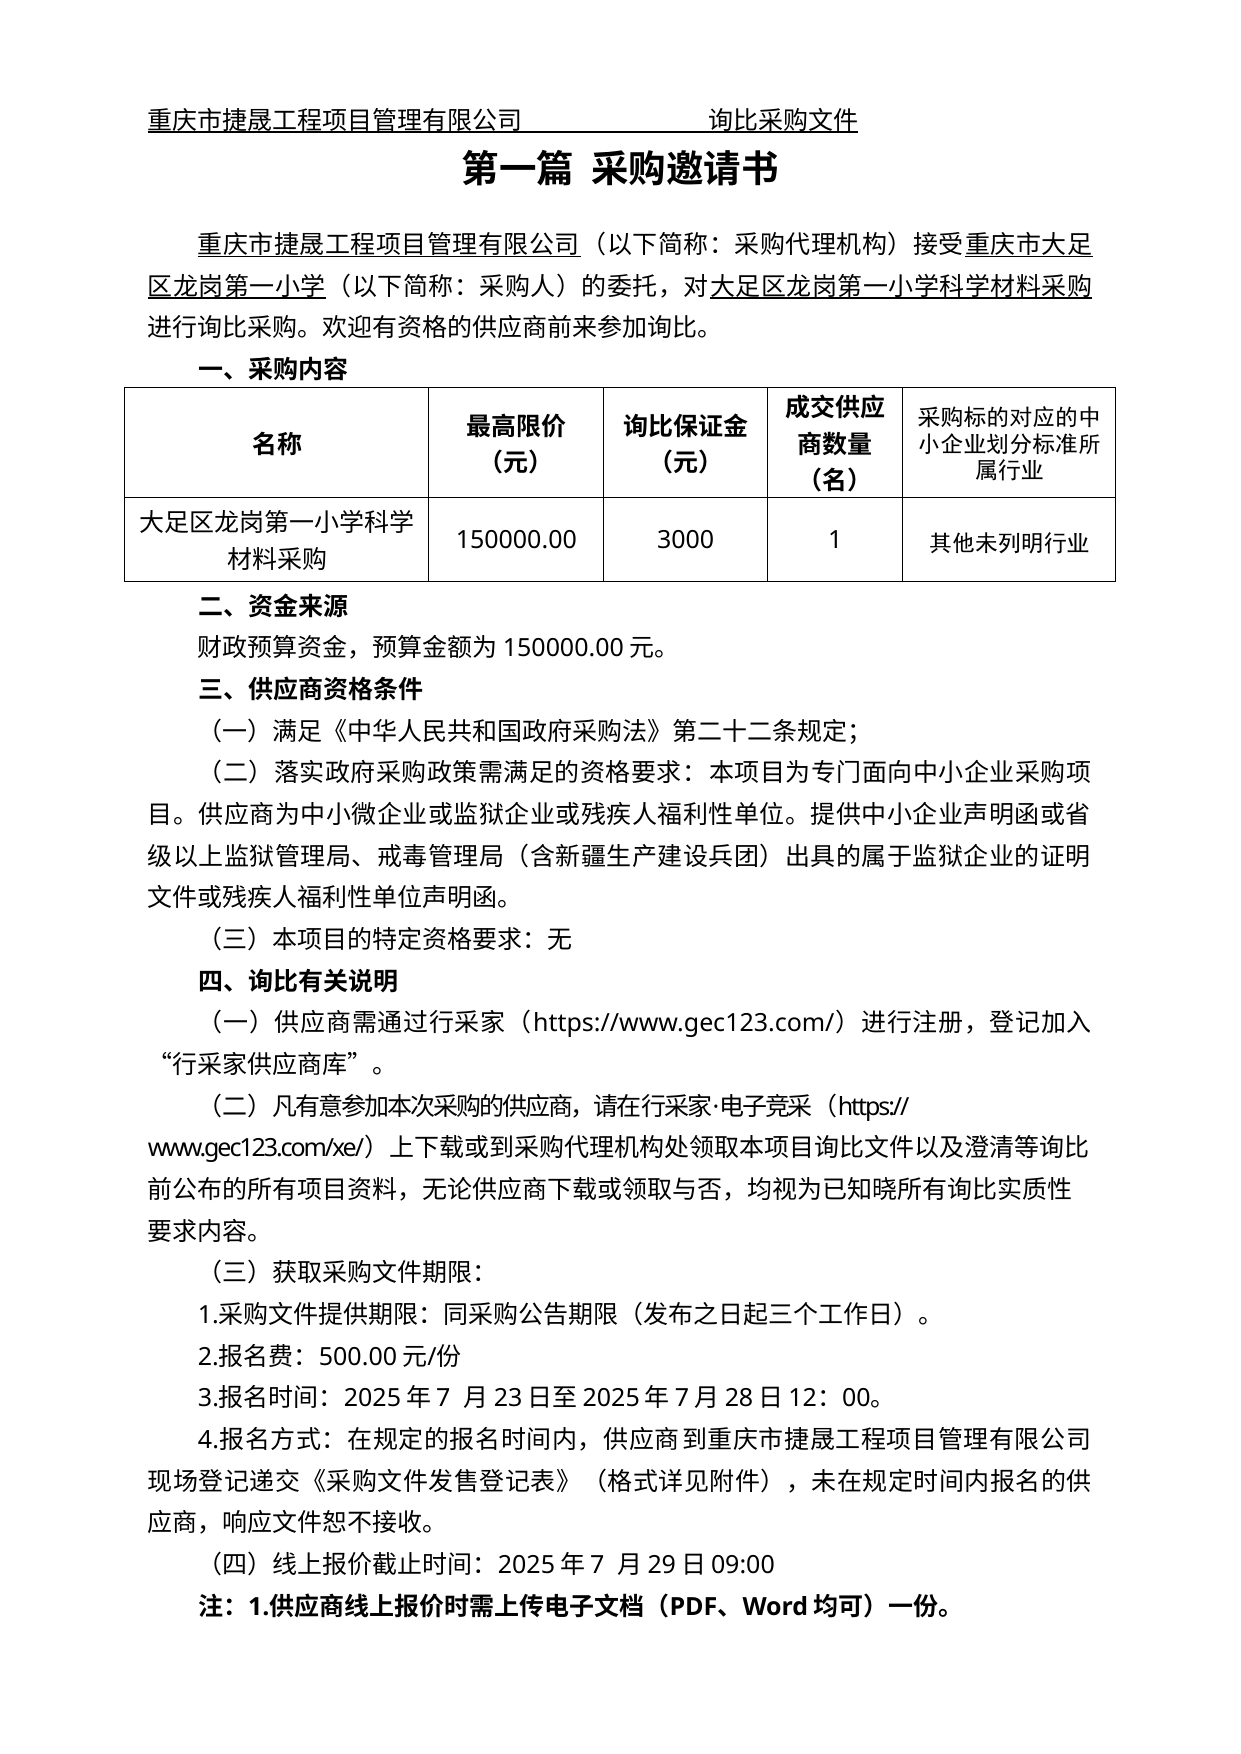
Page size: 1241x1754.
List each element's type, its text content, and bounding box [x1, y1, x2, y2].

table_cell 1 [768, 498, 902, 581]
subtitle 二、资金来源 [148, 582, 1092, 623]
text 2.报名费：500.00元/份 [148, 1332, 1092, 1373]
text 4.报名方式：在规定的报名时间内，供应商到重庆市捷晟工程项目管理有限公司现场登记递交《采购文件发售登记表》（格式详见附件），未在规定时间内报名的供应商，响应文件恕不接收。 [148, 1415, 1092, 1540]
text （一）供应商需通过行采家（https://www.gec123.com/）进行注册，登记加入“行采家供应商库”。 [148, 998, 1092, 1082]
text 财政预算资金，预算金额为150000.00元。 [148, 623, 1092, 665]
text 注：1.供应商线上报价时需上传电子文档（PDF、Word均可）一份。 [148, 1582, 1092, 1623]
table_header 成交供应商数量（名） [768, 388, 902, 497]
text 1.采购文件提供期限：同采购公告期限（发布之日起三个工作日）。 [148, 1290, 1092, 1332]
text （三）本项目的特定资格要求：无 [148, 915, 1092, 957]
text （二）凡有意参加本次采购的供应商，请在行采家·电子竞采（https://www.gec123.com/xe/）上下载或到采购代理机构处领取本项目询比文件以及澄清等询比前公布的所有项目资料，无论供应商下载或领取与否，均视为已知晓所有询比实质性要求内容。 [148, 1082, 1092, 1248]
text 3.报名时间：2025年7 月 23日至2025年7月 28日12：00。 [148, 1373, 1092, 1415]
table_header 最高限价 （元） [429, 388, 603, 497]
text 重庆市捷晟工程项目管理有限公司（以下简称：采购代理机构）接受重庆市大足区龙岗第一小学（以下简称：采购人）的委托，对大足区龙岗第一小学科学材料采购进行询比采购。欢迎有资格的供应商前来参加询比。 [148, 220, 1092, 345]
subtitle 四、询比有关说明 [148, 957, 1092, 998]
subtitle 采购内容 [148, 345, 1092, 387]
table_cell 3000 [604, 498, 767, 581]
table_cell 大足区龙岗第一小学科学材料采购 [125, 498, 428, 581]
table_cell 150000.00 [429, 498, 603, 581]
text （四）线上报价截止时间：2025年7 月29日09:00 [148, 1540, 1092, 1582]
table_header 询比保证金 （元） [604, 388, 767, 497]
subtitle 第一篇 采购邀请书 [148, 139, 1092, 193]
table_header 采购标的对应的中小企业划分标准所属行业 [903, 388, 1115, 497]
table_header 名称 [125, 388, 428, 497]
text （一）满足《中华人民共和国政府采购法》第二十二条规定； [148, 707, 1092, 748]
table_cell 其他未列明行业 [903, 498, 1115, 581]
text （三）获取采购文件期限： [148, 1248, 1092, 1290]
subtitle 三、供应商资格条件 [148, 665, 1092, 707]
text （二）落实政府采购政策需满足的资格要求：本项目为专门面向中小企业采购项目。供应商为中小微企业或监狱企业或残疾人福利性单位。提供中小企业声明函或省级以上监狱管理局、戒毒管理局（含新疆生产建设兵团）出具的属于监狱企业的证明文件或残疾人福利性单位声明函。 [148, 748, 1092, 915]
